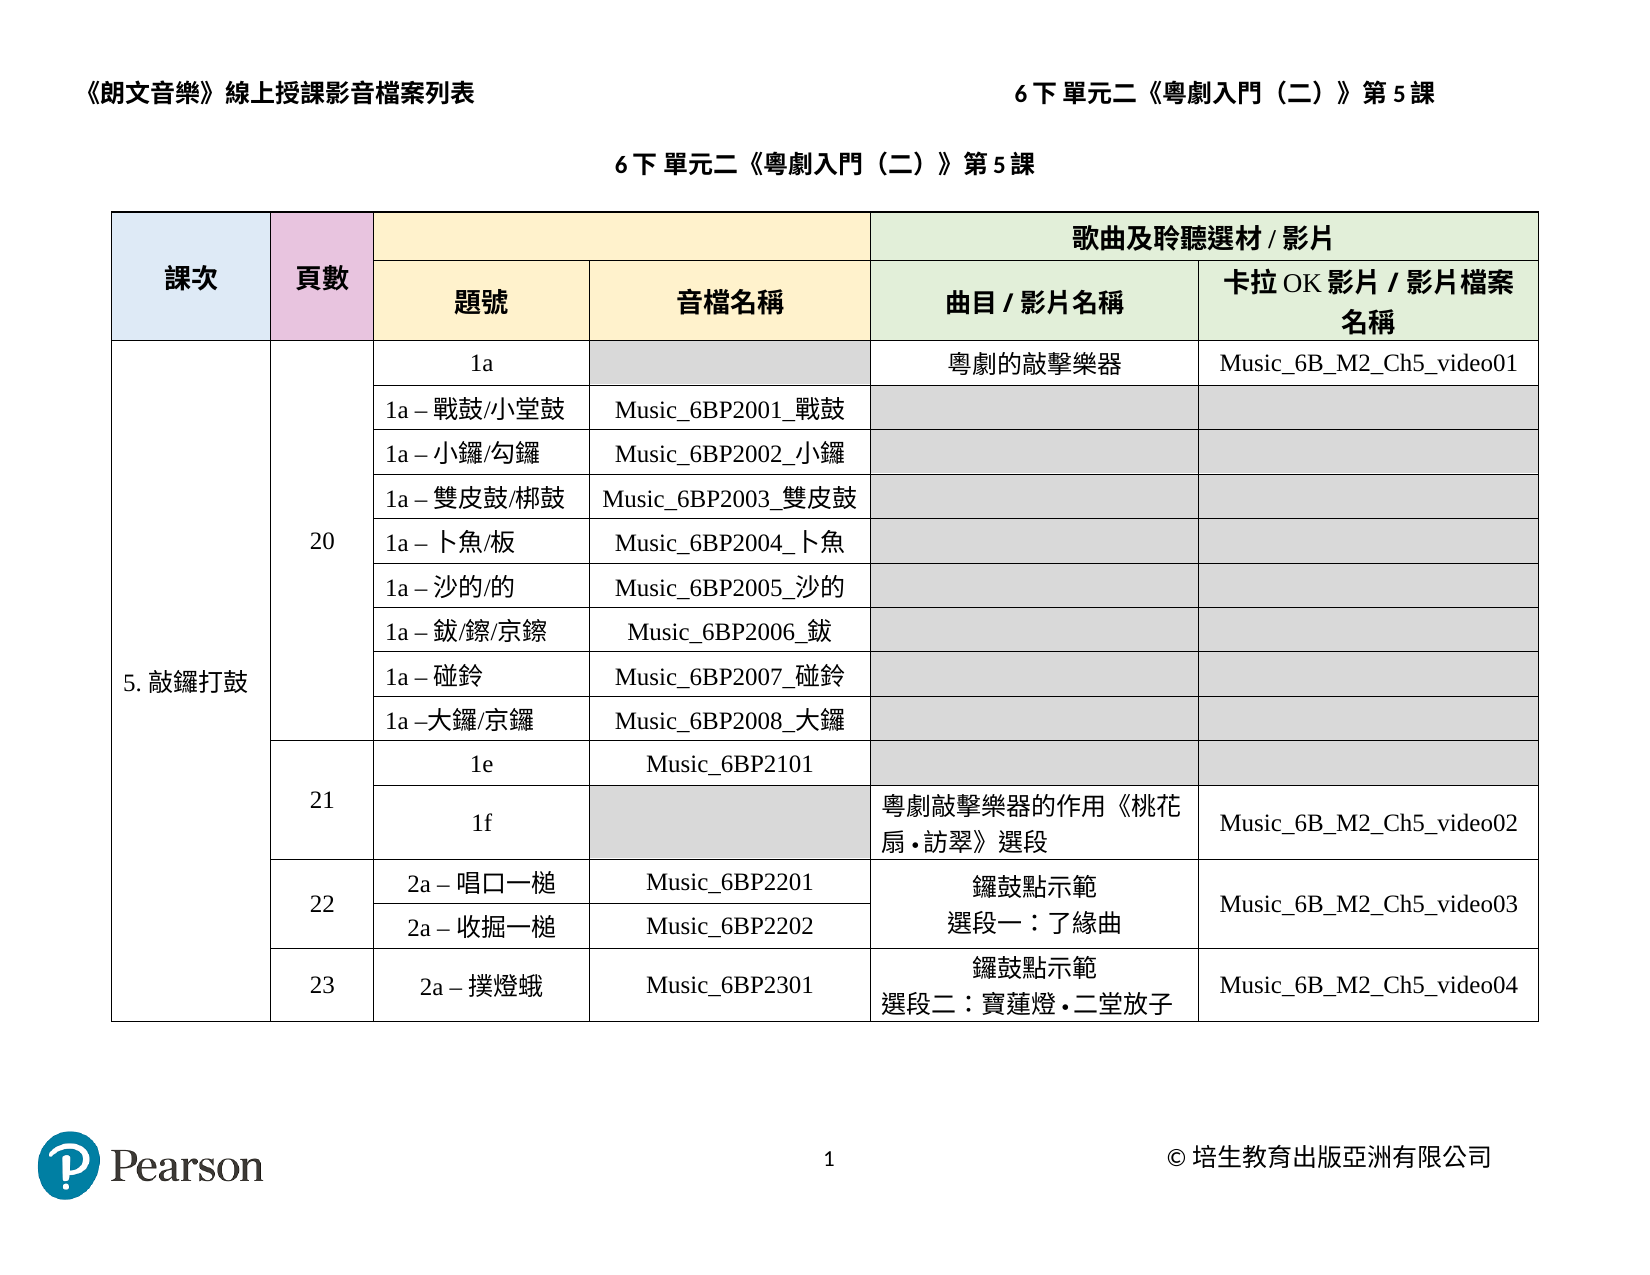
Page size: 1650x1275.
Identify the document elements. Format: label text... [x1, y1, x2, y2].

table_cell 曲目 / 影片名稱 [871, 261, 1198, 340]
table_cell [1199, 430, 1538, 473]
table_cell [871, 386, 1198, 429]
table_cell [1199, 697, 1538, 740]
table_cell Music_6BP2008_大鑼 [590, 697, 870, 740]
table_cell 1e [374, 741, 589, 785]
table_cell [871, 741, 1198, 785]
table_cell 22 [271, 860, 373, 947]
table_cell [871, 564, 1198, 607]
table_cell 21 [271, 741, 373, 858]
table_cell 5. 敲鑼打鼓 [112, 341, 270, 1021]
table_cell Music_6B_M2_Ch5_video04 [1199, 949, 1538, 1021]
table_cell 1f [374, 786, 589, 858]
table_cell [1199, 519, 1538, 562]
table_cell 1a – 小鑼/勾鑼 [374, 430, 589, 473]
table_header 歌曲及聆聽選材 / 影片 [871, 213, 1538, 260]
table_cell Music_6BP2007_碰鈴 [590, 652, 870, 696]
table_cell Music_6BP2003_雙皮鼓 [590, 475, 870, 518]
table_cell [1199, 652, 1538, 696]
text 6下 單元二《粵劇入門（二）》第5課 [75, 144, 1575, 180]
table_cell Music_6BP2202 [590, 904, 870, 947]
table_cell [590, 786, 870, 858]
table_cell Music_6B_M2_Ch5_video03 [1199, 860, 1538, 947]
table_cell 1a – 碰鈴 [374, 652, 589, 696]
table_cell Music_6BP2004_卜魚 [590, 519, 870, 562]
table_header 課次 [112, 213, 270, 340]
table_cell [1199, 386, 1538, 429]
table_cell Music_6BP2002_小鑼 [590, 430, 870, 473]
table_cell [1199, 608, 1538, 651]
table_header [374, 213, 870, 260]
table_cell 1a – 鈸/鑔/京鑔 [374, 608, 589, 651]
table_cell Music_6BP2301 [590, 949, 870, 1021]
table_cell 1a – 戰鼓/小堂鼓 [374, 386, 589, 429]
table_cell 音檔名稱 [590, 261, 870, 340]
table_cell [590, 341, 870, 384]
picture [34, 1128, 266, 1204]
table_cell Music_6BP2001_戰鼓 [590, 386, 870, 429]
table_cell 1a – 雙皮鼓/梆鼓 [374, 475, 589, 518]
table_cell 粵劇的敲擊樂器 [871, 341, 1198, 384]
table_cell Music_6BP2101 [590, 741, 870, 785]
table_cell [871, 652, 1198, 696]
table_cell Music_6BP2006_鈸 [590, 608, 870, 651]
table_cell Music_6B_M2_Ch5_video01 [1199, 341, 1538, 384]
table_cell Music_6B_M2_Ch5_video02 [1199, 786, 1538, 858]
table_cell [871, 430, 1198, 473]
table_cell [871, 697, 1198, 740]
table_cell 2a – 收掘一槌 [374, 904, 589, 947]
table_cell [1199, 564, 1538, 607]
table_cell 2a – 唱口一槌 [374, 860, 589, 903]
table_cell 1a [374, 341, 589, 384]
table_cell Music_6BP2201 [590, 860, 870, 903]
table_cell 題號 [374, 261, 589, 340]
table_cell 23 [271, 949, 373, 1021]
table_cell 鑼鼓點示範 選段二：寶蓮燈 二堂放子 [871, 949, 1198, 1021]
table_cell [871, 519, 1198, 562]
table_cell 20 [271, 341, 373, 740]
table_cell 1a – 卜魚/板 [374, 519, 589, 562]
table_header 頁數 [271, 213, 373, 340]
table_cell 卡拉OK影片 / 影片檔案 名稱 [1199, 261, 1538, 340]
table_cell 1a – 沙的/的 [374, 564, 589, 607]
table_cell [871, 608, 1198, 651]
table_cell 2a – 撲燈蛾 [374, 949, 589, 1021]
table_cell [1199, 475, 1538, 518]
table_cell 粵劇敲擊樂器的作用《桃花扇 訪翠》選段 [871, 786, 1198, 858]
table_cell 鑼鼓點示範 選段一：了緣曲 [871, 860, 1198, 947]
table_cell [871, 475, 1198, 518]
table_cell 1a –大鑼/京鑼 [374, 697, 589, 740]
table_cell [1199, 741, 1538, 785]
table_cell Music_6BP2005_沙的 [590, 564, 870, 607]
